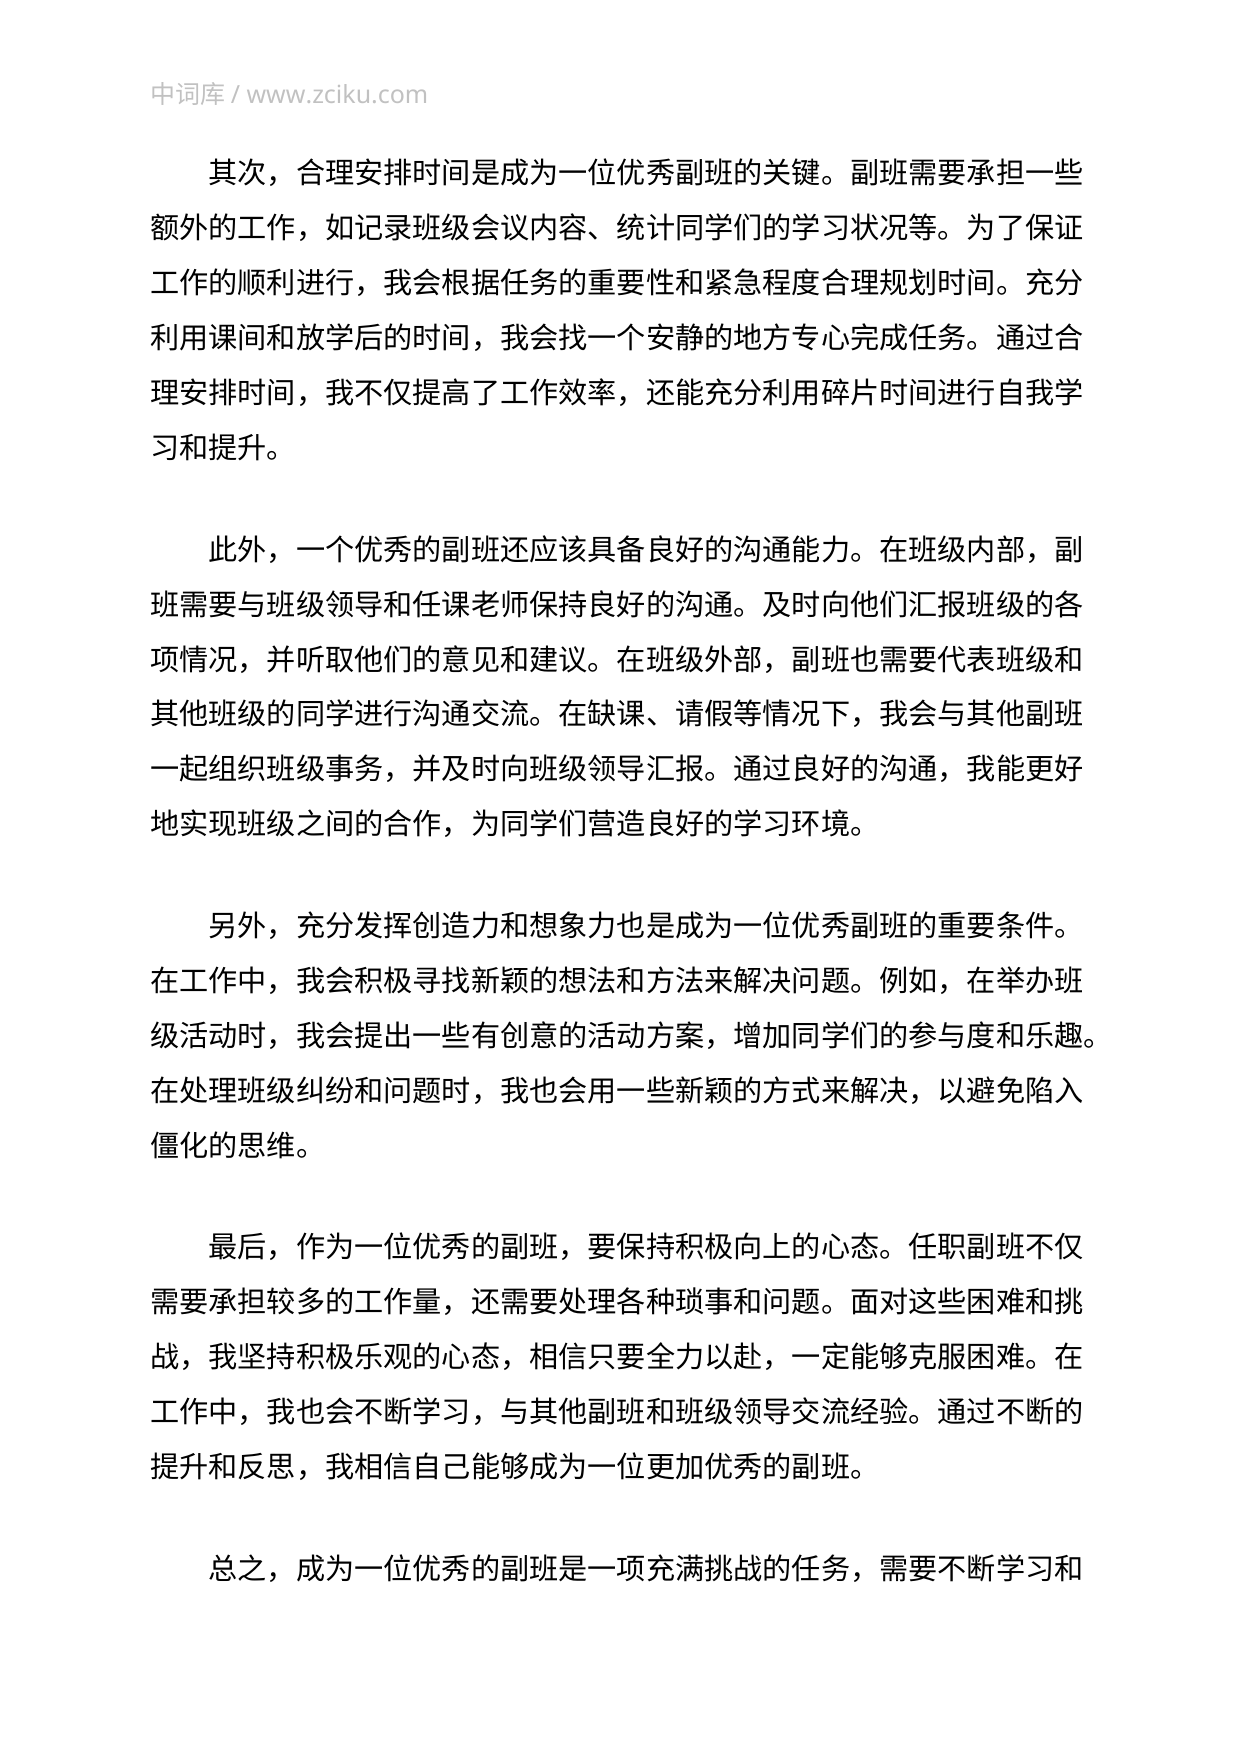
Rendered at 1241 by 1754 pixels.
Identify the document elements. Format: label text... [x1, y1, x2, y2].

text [150, 1545, 1090, 1587]
text 此外，一个优秀的副班还应该具备良好的沟通能力。在班级内部，副班需要与班级领导和任课老师保持良好的沟通。及时向他们汇报班级的各项情况，并听取他们的意见和建议。在班级外部，副班也需要代表班级和其他班级的同学进行沟通交流。在缺课、请假等情况下，我会与其他副班一起组织班级事务，并及时向班级领导汇报。通过良好的沟通，我能更好地实现班级之间的合作，为同学们营造良好的学习环境。 [150, 526, 1090, 843]
text 其次，合理安排时间是成为一位优秀副班的关键。副班需要承担一些额外的工作，如记录班级会议内容、统计同学们的学习状况等。为了保证工作的顺利进行，我会根据任务的重要性和紧急程度合理规划时间。充分利用课间和放学后的时间，我会找一个安静的地方专心完成任务。通过合理安排时间，我不仅提高了工作效率，还能充分利用碎片时间进行自我学习和提升。 [150, 150, 1090, 467]
text 另外，充分发挥创造力和想象力也是成为一位优秀副班的重要条件。在工作中，我会积极寻找新颖的想法和方法来解决问题。例如，在举办班级活动时，我会提出一些有创意的活动方案，增加同学们的参与度和乐趣。在处理班级纠纷和问题时，我也会用一些新颖的方式来解决，以避免陷入僵化的思维。 [150, 902, 1090, 1164]
text 最后，作为一位优秀的副班，要保持积极向上的心态。任职副班不仅需要承担较多的工作量，还需要处理各种琐事和问题。面对这些困难和挑战，我坚持积极乐观的心态，相信只要全力以赴，一定能够克服困难。在工作中，我也会不断学习，与其他副班和班级领导交流经验。通过不断的提升和反思，我相信自己能够成为一位更加优秀的副班。 [150, 1224, 1090, 1486]
